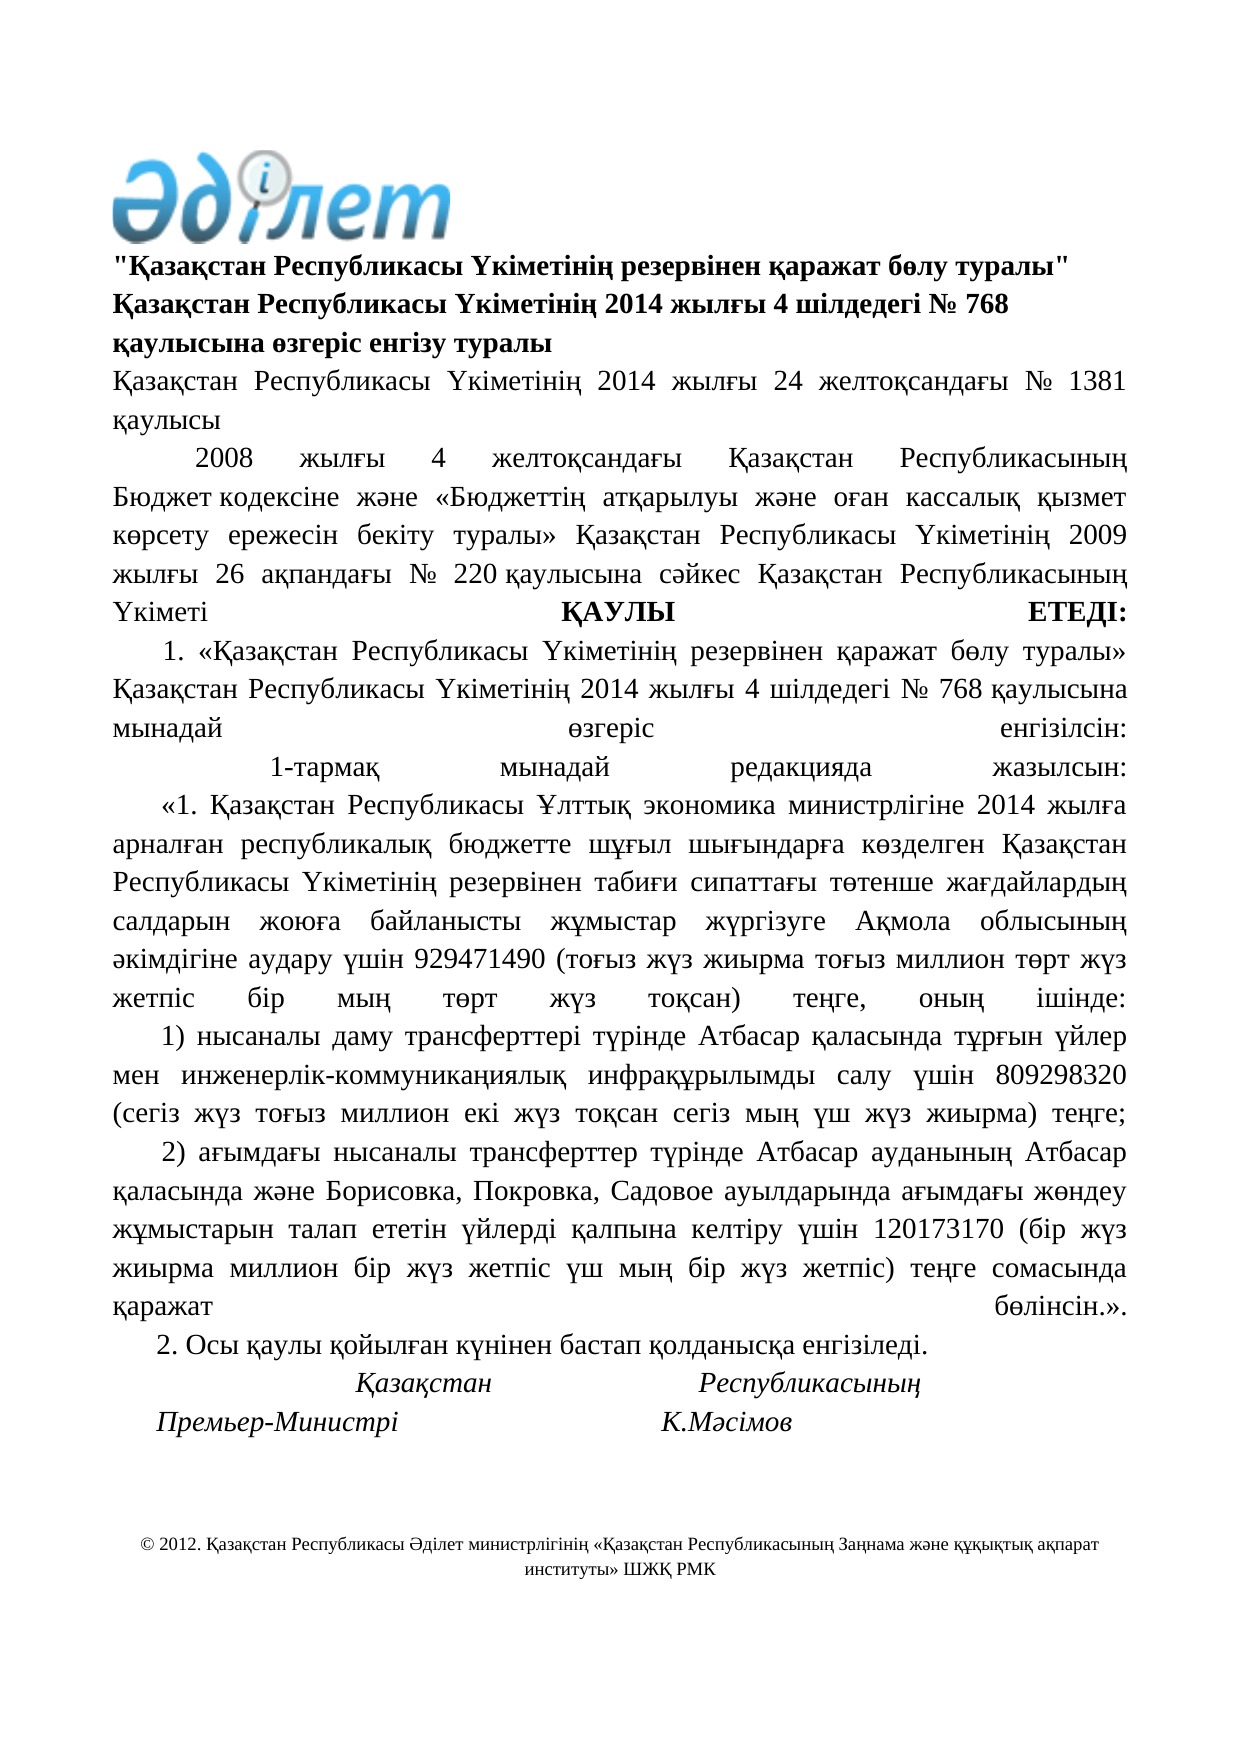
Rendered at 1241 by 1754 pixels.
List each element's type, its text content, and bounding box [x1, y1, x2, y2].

text Қазақстан Республикасының Премьер-Министрі К.Мәсімов [112, 1365, 1128, 1437]
text © 2012. Қазақстан Республикасы Әділет министрлігінің «Қазақстан Республикасының Заңнама және құқықтық ақпарат институты» ШЖҚ РМК [112, 1533, 1128, 1579]
text "Қазақстан Республикасы Үкіметінің резервінен қаражат бөлу туралы" Қазақстан Республикасы Үкіметінің 2014 жылғы 4 шілдедегі № 768 қаулысына өзгеріс енгізу туралы [112, 248, 1128, 358]
text 2008 жылғы 4 желтоқсандағы Қазақстан Республикасының Бюджет кодексіне және «Бюджеттің атқарылуы және оған кассалық қызмет көрсету ережесін бекіту туралы» Қазақстан Республикасы Үкіметінің 2009 жылғы 26 ақпандағы № 220 қаулысына сәйкес Қазақстан Республикасының Үкіметі ҚАУЛЫ ЕТЕДІ: 1. «Қазақстан Республикасы Үкіметінің резервінен қаражат бөлу туралы» Қазақстан Республикасы Үкіметінің 2014 жылғы 4 шілдедегі № 768 қаулысына мынадай өзгеріс енгізілсін: 1-тармақ мынадай редакцияда жазылсын: «1. Қазақстан Республикасы Ұлттық экономика министрлігіне 2014 жылға арналған республикалық бюджетте шұғыл шығындарға көзделген Қазақстан Республикасы Үкіметінің резервінен табиғи сипаттағы төтенше жағдайлардың салдарын жоюға байланысты жұмыстар жүргізуге Ақмола облысының әкімдігіне аудару үшін 929471490 (тоғыз жүз жиырма тоғыз миллион төрт жүз жетпіс бір мың төрт жүз тоқсан) теңге, оның ішінде: 1) нысаналы даму трансферттері түрінде Атбасар қаласында тұрғын үйлер мен инженерлік-коммуникаңиялық инфрақұрылымды салу үшін 809298320 (сегіз жүз тоғыз миллион екі жүз тоқсан сегіз мың үш жүз жиырма) теңге; 2) ағымдағы нысаналы трансферттер түрінде Атбасар ауданының Атбасар қаласында және Борисовка, Покровка, Садовое ауылдарында ағымдағы жөндеу жұмыстарын талап ететін үйлерді қалпына келтіру үшін 120173170 (бір жүз жиырма миллион бір жүз жетпіс үш мың бір жүз жетпіс) теңге сомасында қаражат бөлінсін.». 2. Осы қаулы қойылған күнінен бастап қолданысқа енгізіледі. [112, 440, 1128, 1360]
text Қазақстан Республикасы Үкіметінің 2014 жылғы 24 желтоқсандағы № 1381 қаулысы [112, 363, 1128, 435]
picture [112, 150, 451, 244]
